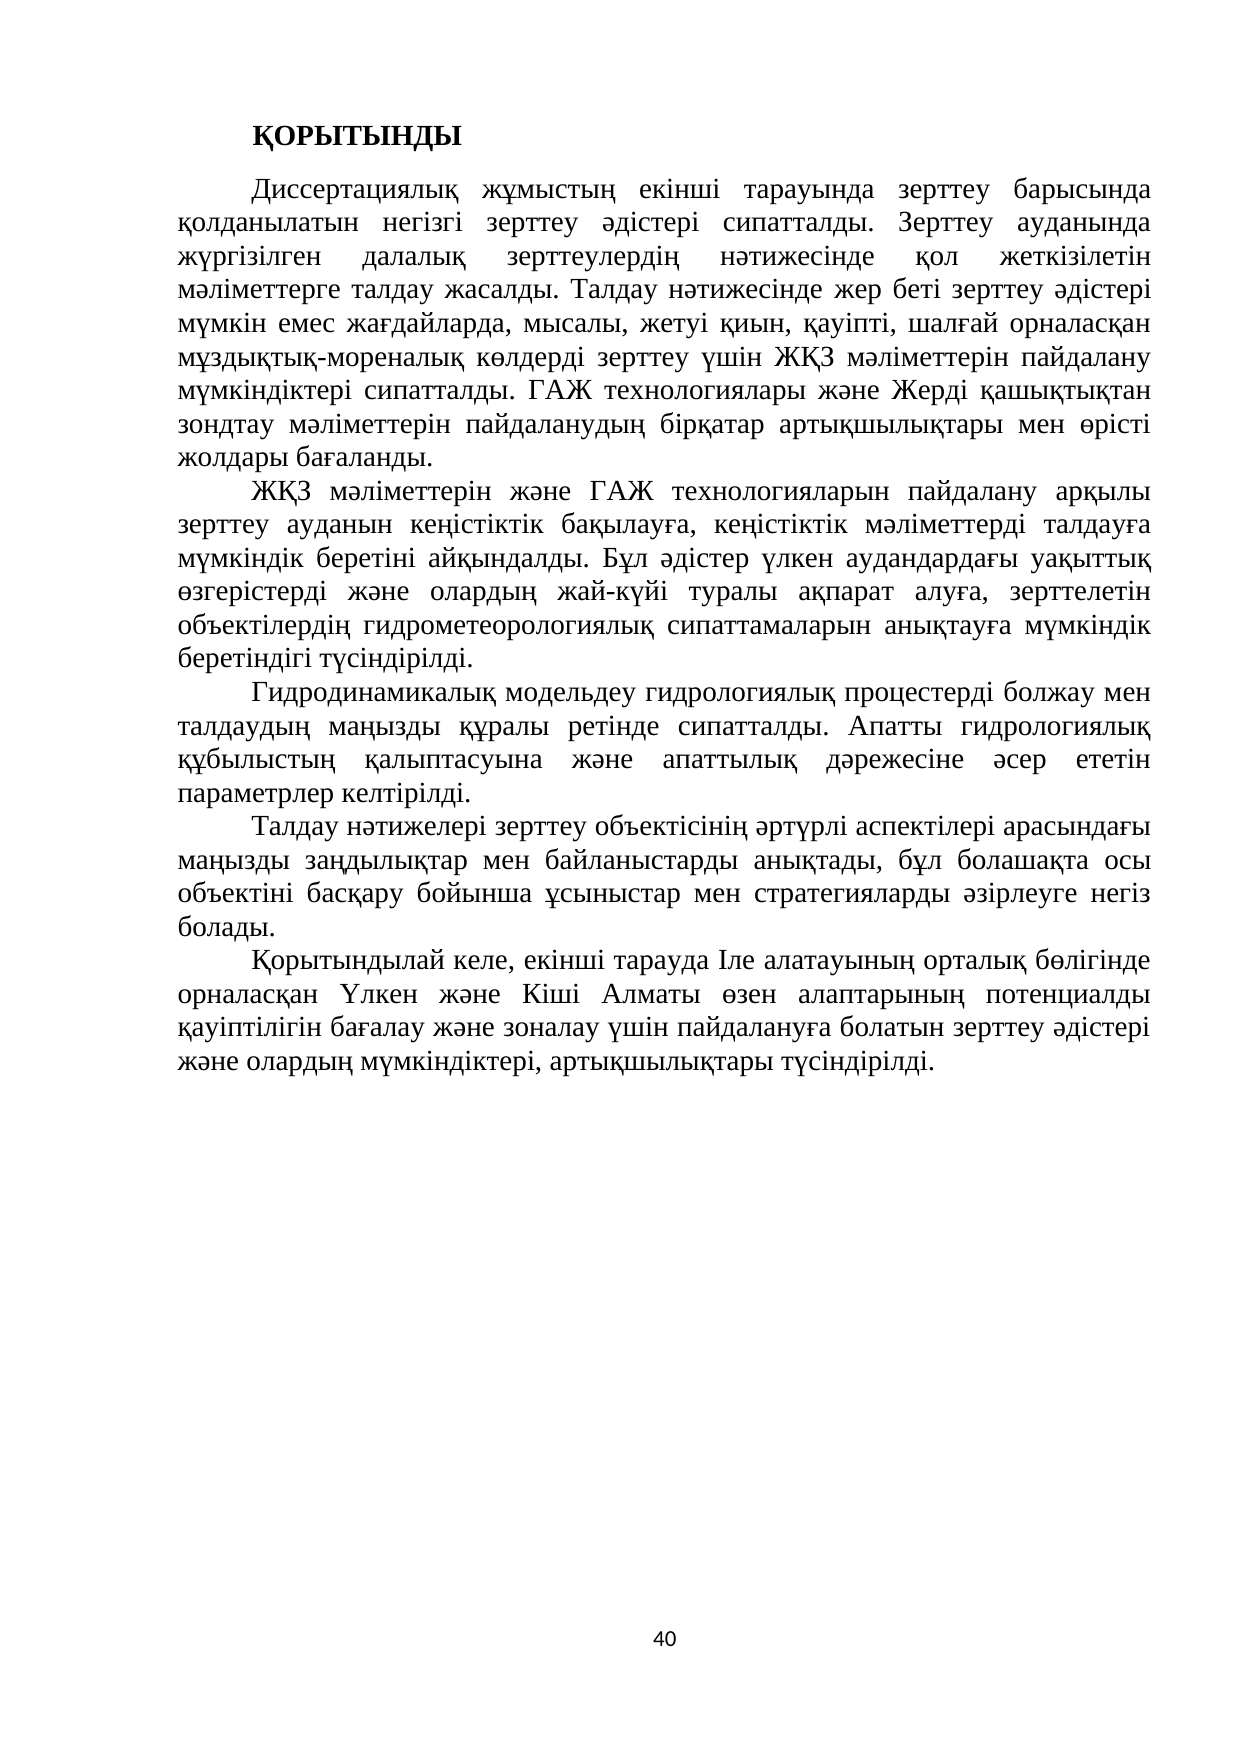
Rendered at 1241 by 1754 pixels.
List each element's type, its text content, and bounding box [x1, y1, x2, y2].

text Диссертациялық жұмыстың екінші тарауында зерттеу барысында қолданылатын негізгі зерттеу әдістері сипатталды. Зерттеу ауданында жүргізілген далалық зерттеулердің нәтижесінде қол жеткізілетін мәліметтерге талдау жасалды. Талдау нәтижесінде жер беті зерттеу әдістері мүмкін емес жағдайларда, мысалы, жетуі қиын, қауіпті, шалғай орналасқан мұздықтық-мореналық көлдерді зерттеу үшін ЖҚЗ мәліметтерін пайдалану мүмкіндіктері сипатталды. ГАЖ технологиялары және Жерді қашықтықтан зондтау мәліметтерін пайдаланудың бірқатар артықшылықтары мен өрісті жолдары бағаланды. [177, 171, 1152, 473]
text ЖҚЗ мәліметтерін және ГАЖ технологияларын пайдалану арқылы зерттеу ауданын кеңістіктік бақылауға, кеңістіктік мәліметтерді талдауға мүмкіндік беретіні айқындалды. Бұл әдістер үлкен аудандардағы уақыттық өзгерістерді және олардың жай-күйі туралы ақпарат алуға, зерттелетін объектілердің гидрометеорологиялық сипаттамаларын анықтауға мүмкіндік беретіндігі түсіндірілді. [177, 473, 1152, 674]
text Қорытындылай келе, екінші тарауда Іле алатауының орталық бөлігінде орналасқан Үлкен және Кіші Алматы өзен алаптарының потенциалды қауіптілігін бағалау және зоналау үшін пайдалануға болатын зерттеу әдістері және олардың мүмкіндіктері, артықшылықтары түсіндірілді. [177, 942, 1152, 1077]
text Гидродинамикалық модельдеу гидрологиялық процестерді болжау мен талдаудың маңызды құралы ретінде сипатталды. Апатты гидрологиялық құбылыстың қалыптасуына және апаттылық дәрежесіне әсер ететін параметрлер келтірілді. [177, 674, 1152, 808]
text ҚОРЫТЫНДЫ [177, 118, 1152, 152]
text Талдау нәтижелері зерттеу объектісінің әртүрлі аспектілері арасындағы маңызды заңдылықтар мен байланыстарды анықтады, бұл болашақта осы объектіні басқару бойынша ұсыныстар мен стратегияларды әзірлеуге негіз болады. [177, 808, 1152, 942]
